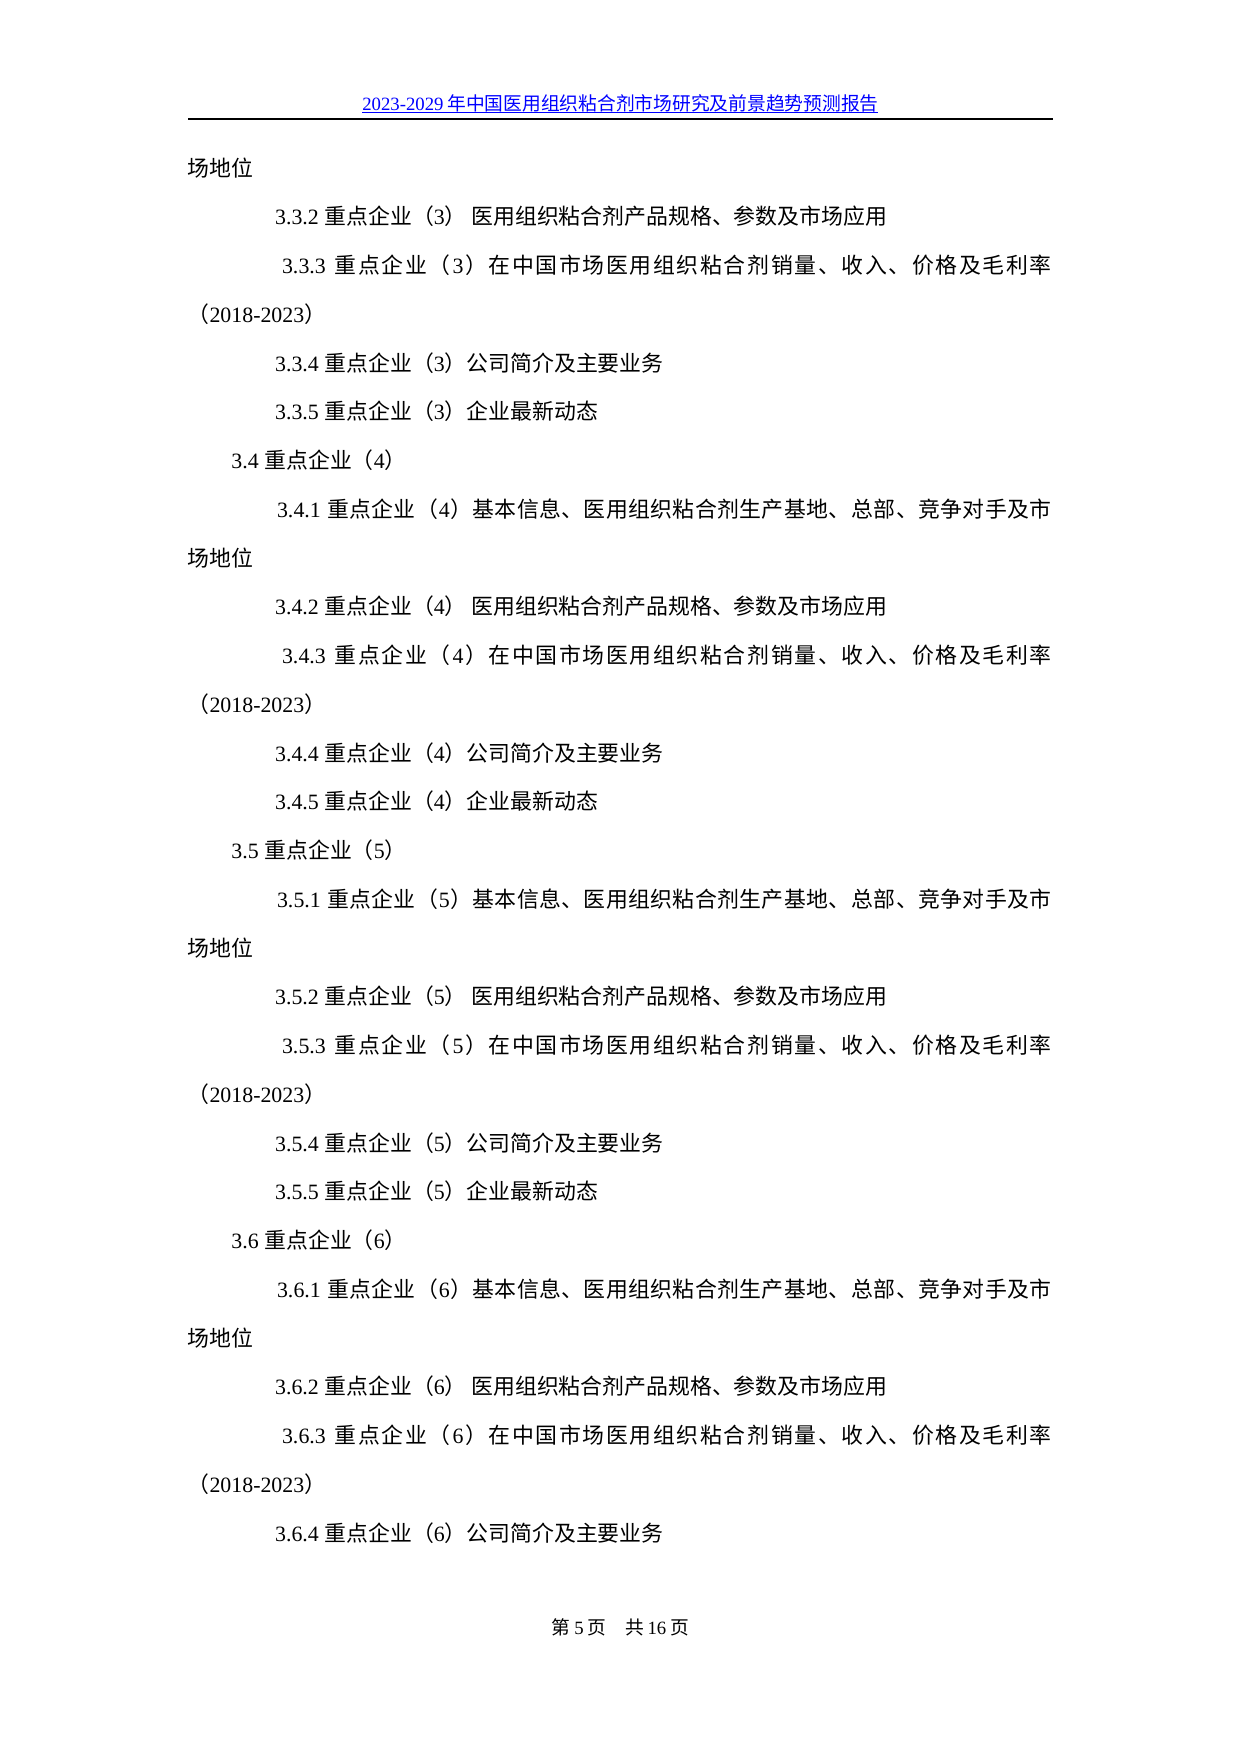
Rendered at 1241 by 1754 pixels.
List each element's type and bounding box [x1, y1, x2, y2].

text [187, 150, 1053, 1548]
